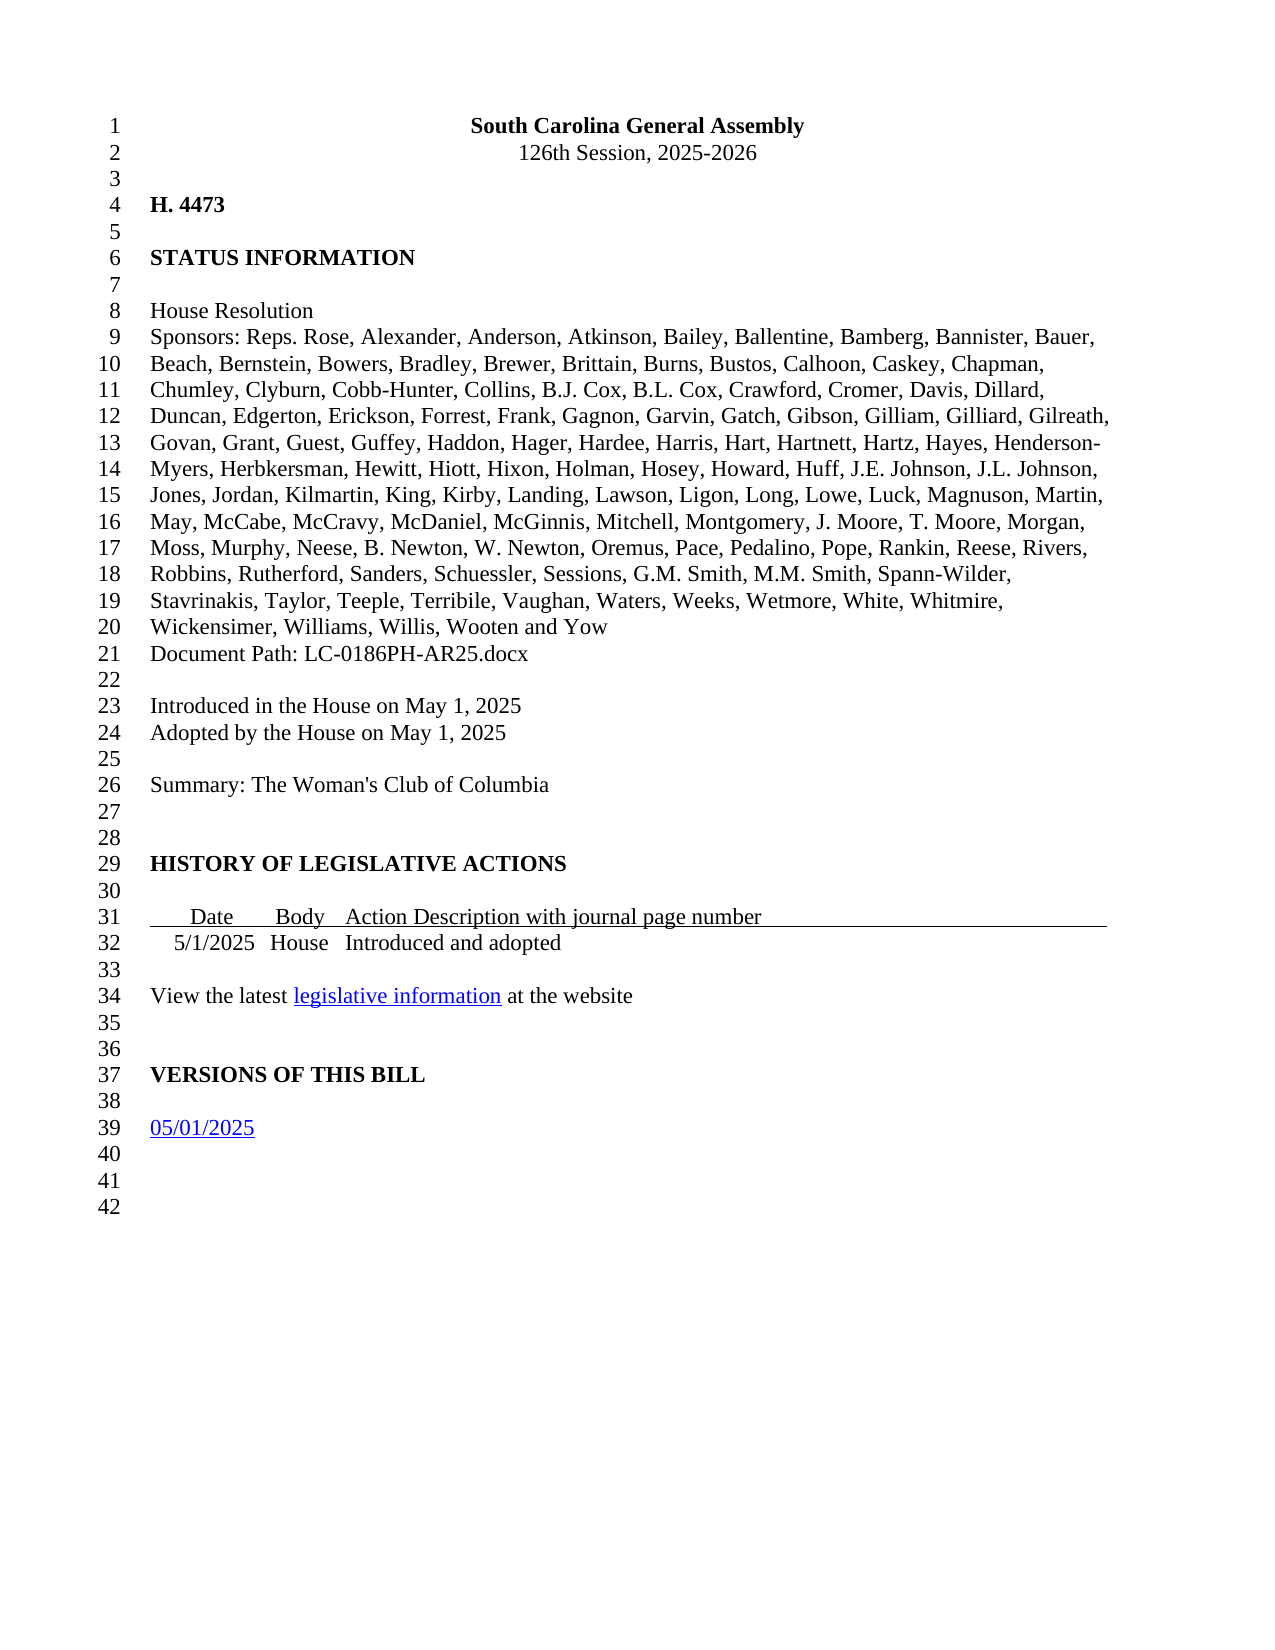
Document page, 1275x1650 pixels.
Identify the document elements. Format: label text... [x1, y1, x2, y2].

text Sponsors: Reps. Rose, Alexander, Anderson, Atkinson, Bailey, Ballentine, Bamberg, Bannister, Bauer, Beach, Bernstein, Bowers, Bradley, Brewer, Brittain, Burns, Bustos, Calhoon, Caskey, Chapman, Chumley, Clyburn, Cobb-Hunter, Collins, B.J. Cox, B.L. Cox, Crawford, Cromer, Davis, Dillard, Duncan, Edgerton, Erickson, Forrest, Frank, Gagnon, Garvin, Gatch, Gibson, Gilliam, Gilliard, Gilreath, Govan, Grant, Guest, Guffey, Haddon, Hager, Hardee, Harris, Hart, Hartnett, Hartz, Hayes, Henderson-Myers, Herbkersman, Hewitt, Hiott, Hixon, Holman, Hosey, Howard, Huff, J.E. Johnson, J.L. Johnson, Jones, Jordan, Kilmartin, King, Kirby, Landing, Lawson, Ligon, Long, Lowe, Luck, Magnuson, Martin, May, McCabe, McCravy, McDaniel, McGinnis, Mitchell, Montgomery, J. Moore, T. Moore, Morgan, Moss, Murphy, Neese, B. Newton, W. Newton, Oremus, Pace, Pedalino, Pope, Rankin, Reese, Rivers, Robbins, Rutherford, Sanders, Schuessler, Sessions, G.M. Smith, M.M. Smith, Spann-Wilder, Stavrinakis, Taylor, Teeple, Terribile, Vaughan, Waters, Weeks, Wetmore, White, Whitmire, Wickensimer, Williams, Willis, Wooten and Yow [150, 323, 1125, 639]
text Summary: The Woman's Club of Columbia [150, 771, 1125, 798]
text STATUS INFORMATION [150, 244, 1125, 271]
text VERSIONS OF THIS BILL [150, 1061, 1125, 1088]
text 05/01/2025 [150, 1114, 1125, 1140]
text Date Body Action Description with journal page number [150, 903, 1125, 929]
text View the latest legislative information at the website [150, 982, 1125, 1008]
text 126th Session, 2025-2026 [150, 139, 1125, 165]
text 5/1/2025 House Introduced and adopted [150, 929, 1125, 956]
text South Carolina General Assembly [150, 112, 1125, 139]
text H. 4473 [150, 192, 1125, 218]
text HISTORY OF LEGISLATIVE ACTIONS [150, 850, 1125, 877]
text Introduced in the House on May 1, 2025 [150, 692, 1125, 719]
text Adopted by the House on May 1, 2025 [150, 719, 1125, 745]
text House Resolution [150, 297, 1125, 323]
text Document Path: LC-0186PH-AR25.docx [150, 639, 1125, 666]
